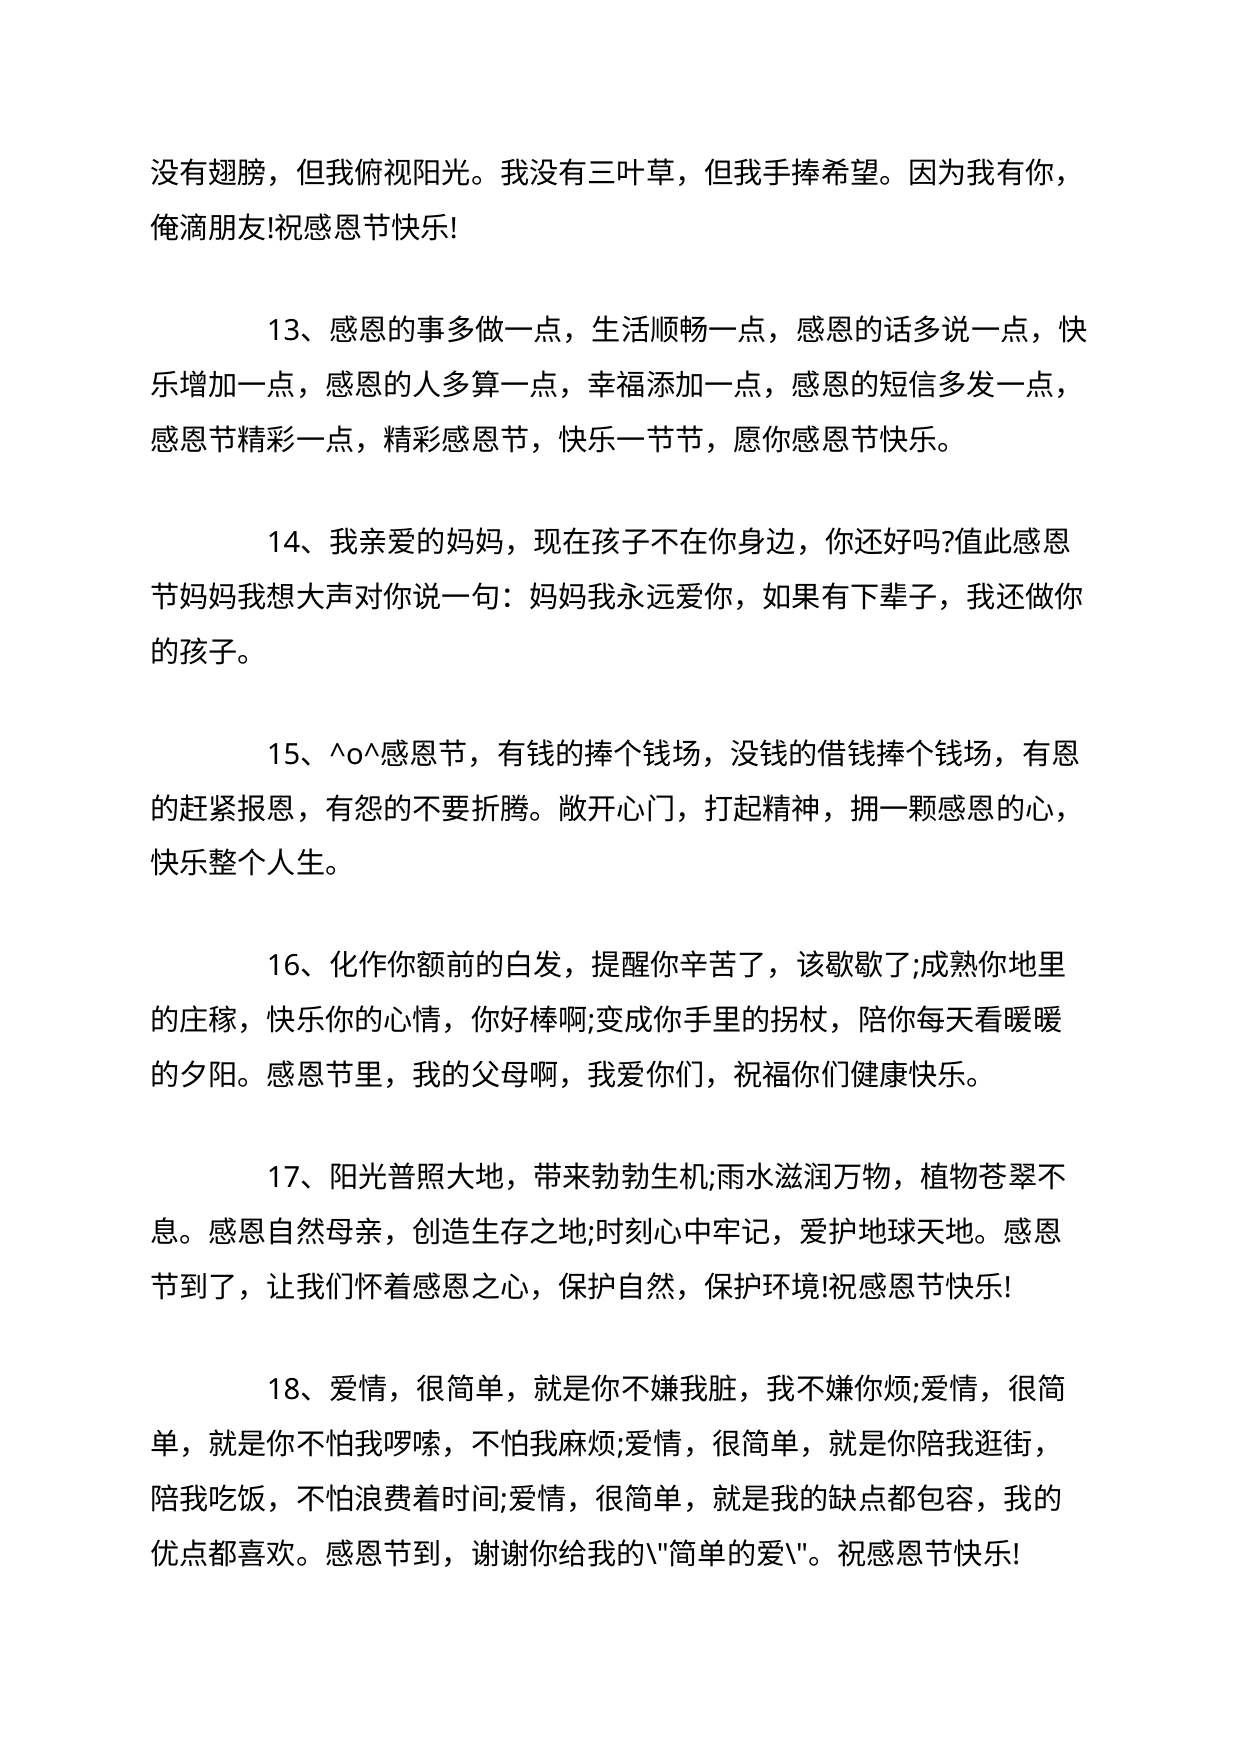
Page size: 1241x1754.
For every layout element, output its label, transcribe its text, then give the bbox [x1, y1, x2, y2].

text 18、爱情，很简单，就是你不嫌我脏，我不嫌你烦;爱情，很简单，就是你不怕我啰嗦，不怕我麻烦;爱情，很简单，就是你陪我逛街，陪我吃饭，不怕浪费着时间;爱情，很简单，就是我的缺点都包容，我的优点都喜欢。感恩节到，谢谢你给我的\"简单的爱\"。祝感恩节快乐! [150, 1366, 1090, 1573]
text 13、感恩的事多做一点，生活顺畅一点，感恩的话多说一点，快乐增加一点，感恩的人多算一点，幸福添加一点，感恩的短信多发一点，感恩节精彩一点，精彩感恩节，快乐一节节，愿你感恩节快乐。 [150, 307, 1090, 459]
text 16、化作你额前的白发，提醒你辛苦了，该歇歇了;成熟你地里的庄稼，快乐你的心情，你好棒啊;变成你手里的拐杖，陪你每天看暖暖的夕阳。感恩节里，我的父母啊，我爱你们，祝福你们健康快乐。 [150, 942, 1090, 1094]
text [150, 150, 1090, 247]
text 15、^o^感恩节，有钱的捧个钱场，没钱的借钱捧个钱场，有恩的赶紧报恩，有怨的不要折腾。敞开心门，打起精神，拥一颗感恩的心，快乐整个人生。 [150, 730, 1090, 882]
text 17、阳光普照大地，带来勃勃生机;雨水滋润万物，植物苍翠不息。感恩自然母亲，创造生存之地;时刻心中牢记，爱护地球天地。感恩节到了，让我们怀着感恩之心，保护自然，保护环境!祝感恩节快乐! [150, 1154, 1090, 1306]
text 14、我亲爱的妈妈，现在孩子不在你身边，你还好吗?值此感恩节妈妈我想大声对你说一句：妈妈我永远爱你，如果有下辈子，我还做你的孩子。 [150, 518, 1090, 671]
